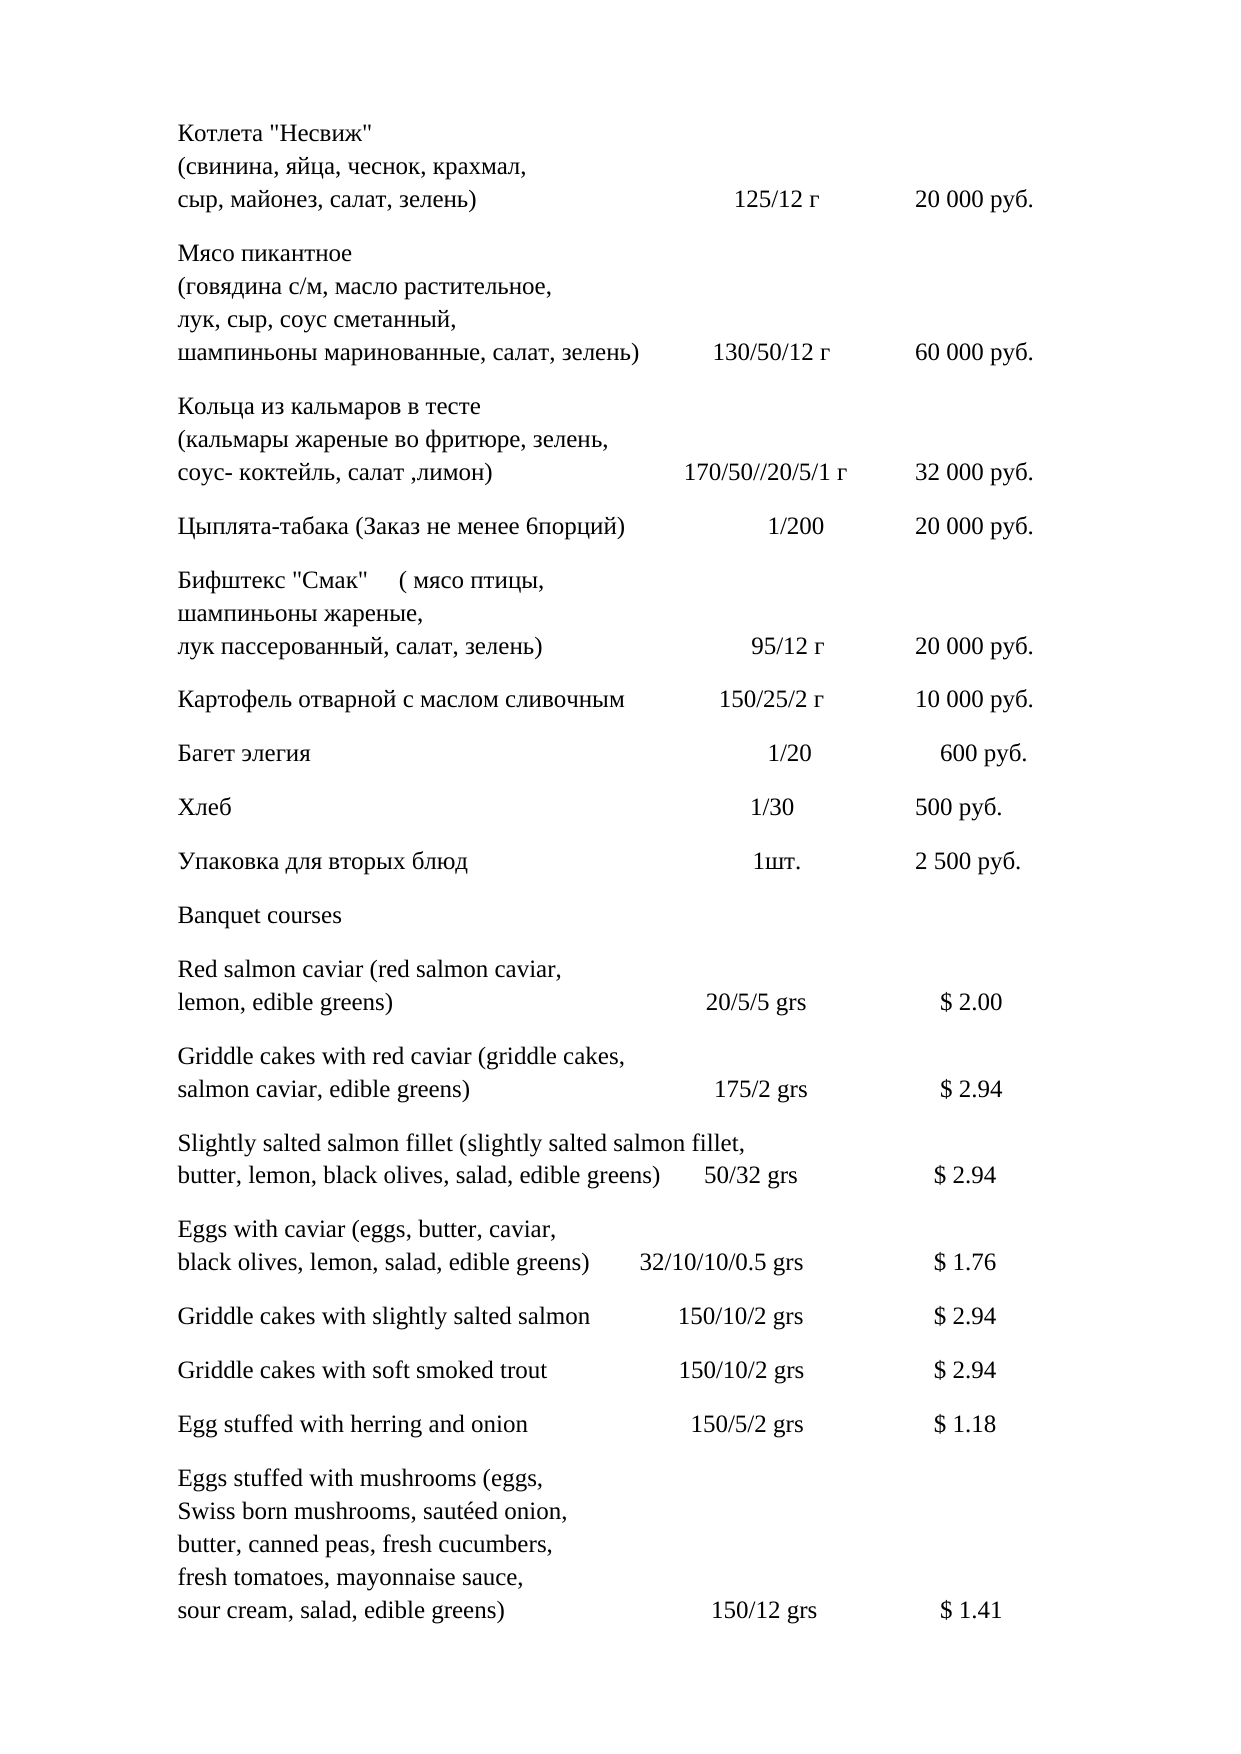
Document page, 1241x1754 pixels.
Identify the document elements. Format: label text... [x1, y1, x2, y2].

text Red salmon caviar (red salmon caviar, lemon, edible greens) 20/5/5 grs $ 2.00 [177, 954, 1152, 1016]
text Котлета "Несвиж" (свинина, яйца, чеснок, крахмал, сыр, майонез, салат, зелень) 125/12 г 20 000 руб. [177, 118, 1152, 213]
text Griddle cakes with red caviar (griddle cakes, salmon caviar, edible greens) 175/2 grs $ 2.94 [177, 1041, 1152, 1102]
text Упаковка для вторых блюд 1шт. 2 500 руб. [177, 846, 1152, 875]
text Banquet courses [177, 900, 1152, 929]
text Кольца из кальмаров в тесте (кальмары жареные во фритюре, зелень, соус- коктейль, салат ,лимон) 170/50//20/5/1 г 32 000 руб. [177, 391, 1152, 486]
text Картофель отварной с маслом сливочным 150/25/2 г 10 000 руб. [177, 684, 1152, 713]
text Eggs with caviar (eggs, butter, caviar, black olives, lemon, salad, edible greens) 32/10/10/0.5 grs $ 1.76 [177, 1214, 1152, 1276]
text Хлеб 1/30 500 руб. [177, 792, 1152, 821]
text Griddle cakes with soft smoked trout 150/10/2 grs $ 2.94 [177, 1355, 1152, 1384]
text Slightly salted salmon fillet (slightly salted salmon fillet, butter, lemon, black olives, salad, edible greens) 50/32 grs $ 2.94 [177, 1128, 1152, 1189]
text Egg stuffed with herring and onion 150/5/2 grs $ 1.18 [177, 1409, 1152, 1438]
text Багет элегия 1/20 600 руб. [177, 738, 1152, 767]
text Griddle cakes with slightly salted salmon 150/10/2 grs $ 2.94 [177, 1301, 1152, 1330]
text Eggs stuffed with mushrooms (eggs, Swiss born mushrooms, sautéed onion, butter, canned peas, fresh cucumbers, fresh tomatoes, mayonnaise sauce, sour cream, salad, edible greens) 150/12 grs $ 1.41 [177, 1463, 1152, 1624]
text Бифштекс "Смак" ( мясо птицы, шампиньоны жареные, лук пассерованный, салат, зелень) 95/12 г 20 000 руб. [177, 565, 1152, 659]
text Цыплята-табака (Заказ не менее 6порций) 1/200 20 000 руб. [177, 511, 1152, 539]
text Мясо пикантное (говядина с/м, масло растительное, лук, сыр, соус сметанный, шампиньоны маринованные, салат, зелень) 130/50/12 г 60 000 руб. [177, 238, 1152, 366]
